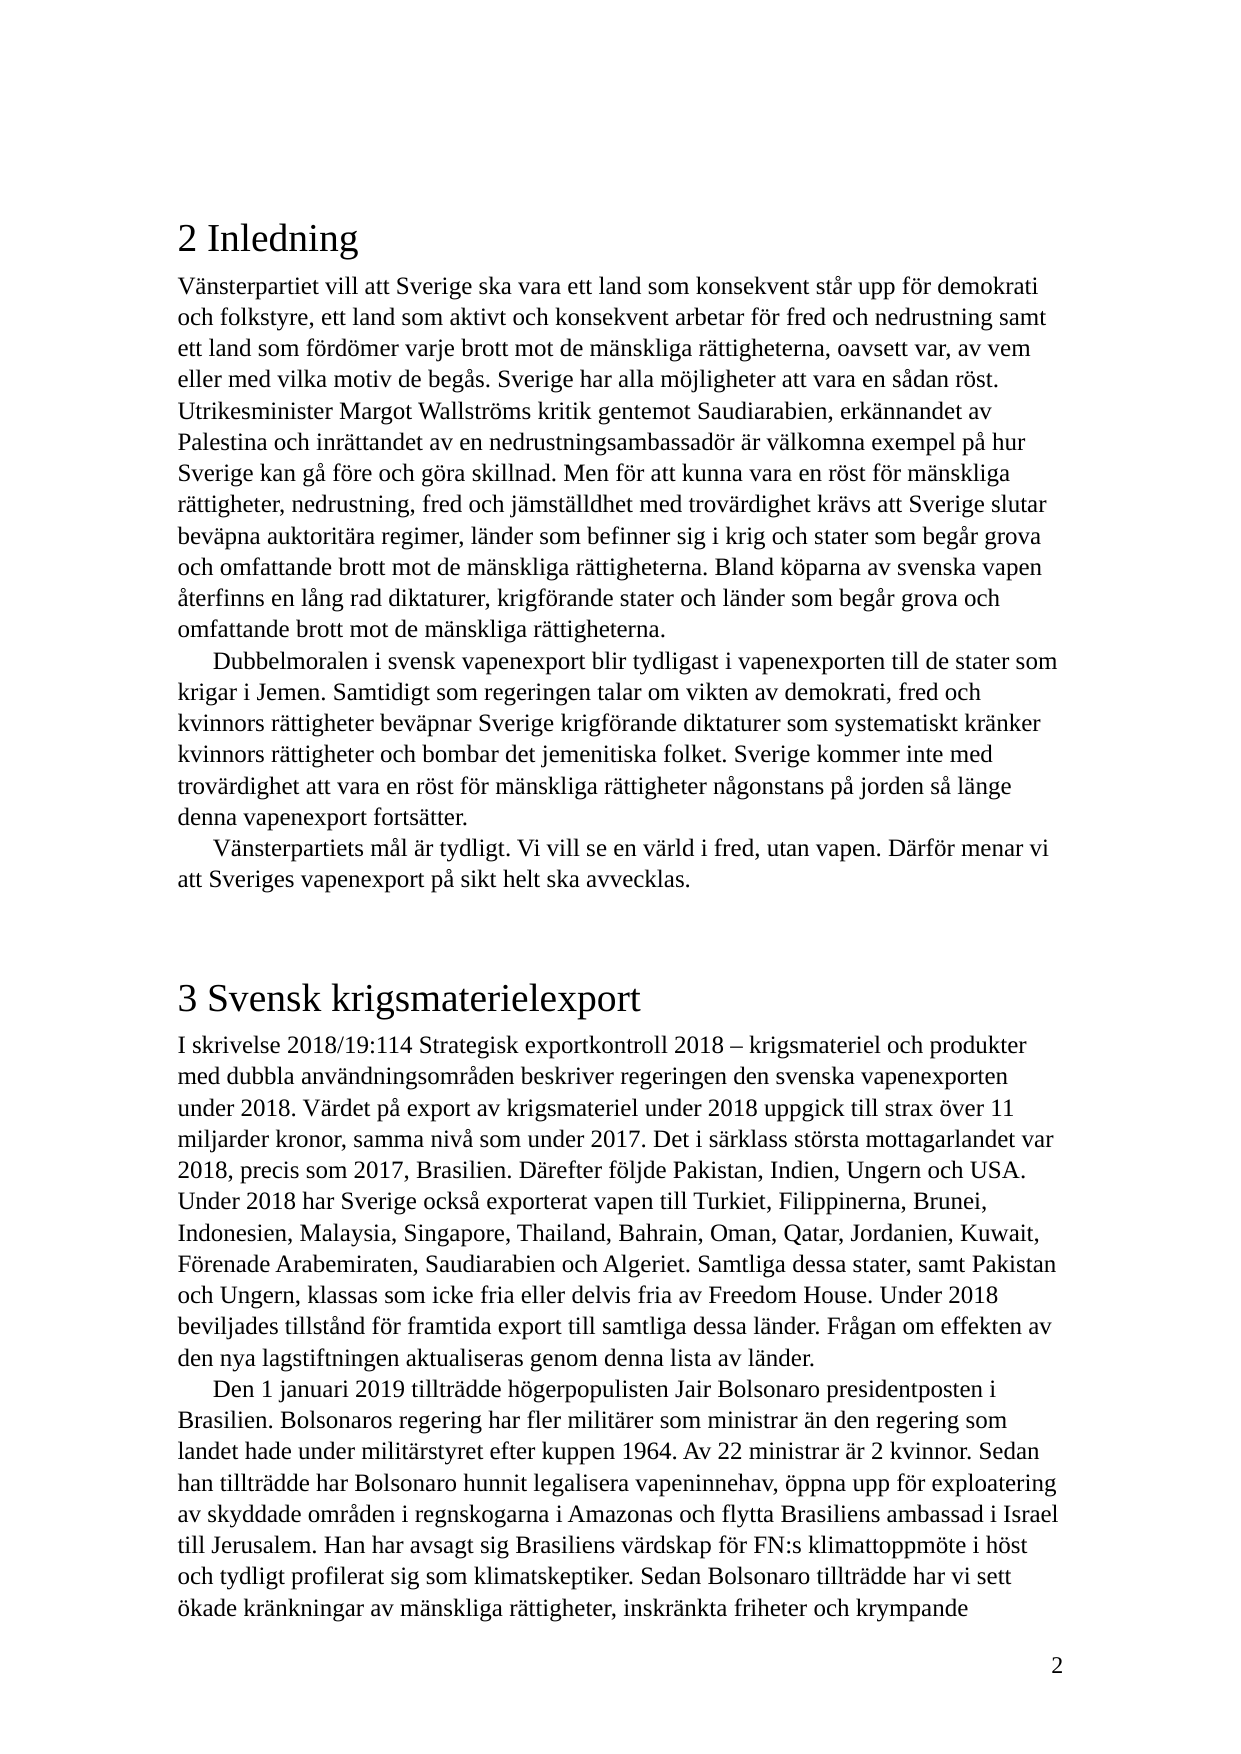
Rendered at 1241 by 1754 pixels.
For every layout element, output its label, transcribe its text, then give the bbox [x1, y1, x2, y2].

text I skrivelse 2018/19:114 Strategisk exportkontroll 2018 – krigsmateriel och produkter med dubbla användningsområden beskriver regeringen den svenska vapenexporten under 2018. Värdet på export av krigsmateriel under 2018 uppgick till strax över 11 miljarder kronor, samma nivå som under 2017. Det i särklass största mottagarlandet var 2018, precis som 2017, Brasilien. Därefter följde Pakistan, Indien, Ungern och USA. Under 2018 har Sverige också exporterat vapen till Turkiet, Filippinerna, Brunei, Indonesien, Malaysia, Singapore, Thailand, Bahrain, Oman, Qatar, Jordanien, Kuwait, Förenade Arabemiraten, Saudiarabien och Algeriet. Samtliga dessa stater, samt Pakistan och Ungern, klassas som icke fria eller delvis fria av Freedom House. Under 2018 beviljades tillstånd för framtida export till samtliga dessa länder. Frågan om effekten av den nya lagstiftningen aktualiseras genom denna lista av länder. [177, 1028, 1063, 1371]
text Svensk krigsmaterielexport [177, 979, 1063, 1019]
text Vänsterpartiets mål är tydligt. Vi vill se en värld i fred, utan vapen. Därför menar vi att Sveriges vapenexport på sikt helt ska avvecklas. [177, 831, 1063, 893]
text Vänsterpartiet vill att Sverige ska vara ett land som konsekvent står upp för demokrati och folkstyre, ett land som aktivt och konsekvent arbetar för fred och nedrustning samt ett land som fördömer varje brott mot de mänskliga rättigheterna, oavsett var, av vem eller med vilka motiv de begås. Sverige har alla möjligheter att vara en sådan röst. Utrikesminister Margot Wallströms kritik gentemot Saudiarabien, erkännandet av Palestina och inrättandet av en nedrustningsambassadör är välkomna exempel på hur Sverige kan gå före och göra skillnad. Men för att kunna vara en röst för mänskliga rättigheter, nedrustning, fred och jämställdhet med trovärdighet krävs att Sverige slutar beväpna auktoritära regimer, länder som befinner sig i krig och stater som begår grova och omfattande brott mot de mänskliga rättigheterna. Bland köparna av svenska vapen återfinns en lång rad diktaturer, krigförande stater och länder som begår grova och omfattande brott mot de mänskliga rättigheterna. [177, 268, 1063, 643]
text Dubbelmoralen i svensk vapenexport blir tydligast i vapenexporten till de stater som krigar i Jemen. Samtidigt som regeringen talar om vikten av demokrati, fred och kvinnors rättigheter beväpnar Sverige krigförande diktaturer som systematiskt kränker kvinnors rättigheter och bombar det jemenitiska folket. Sverige kommer inte med trovärdighet att vara en röst för mänskliga rättigheter någonstans på jorden så länge denna vapenexport fortsätter. [177, 643, 1063, 831]
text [177, 1371, 1063, 1621]
